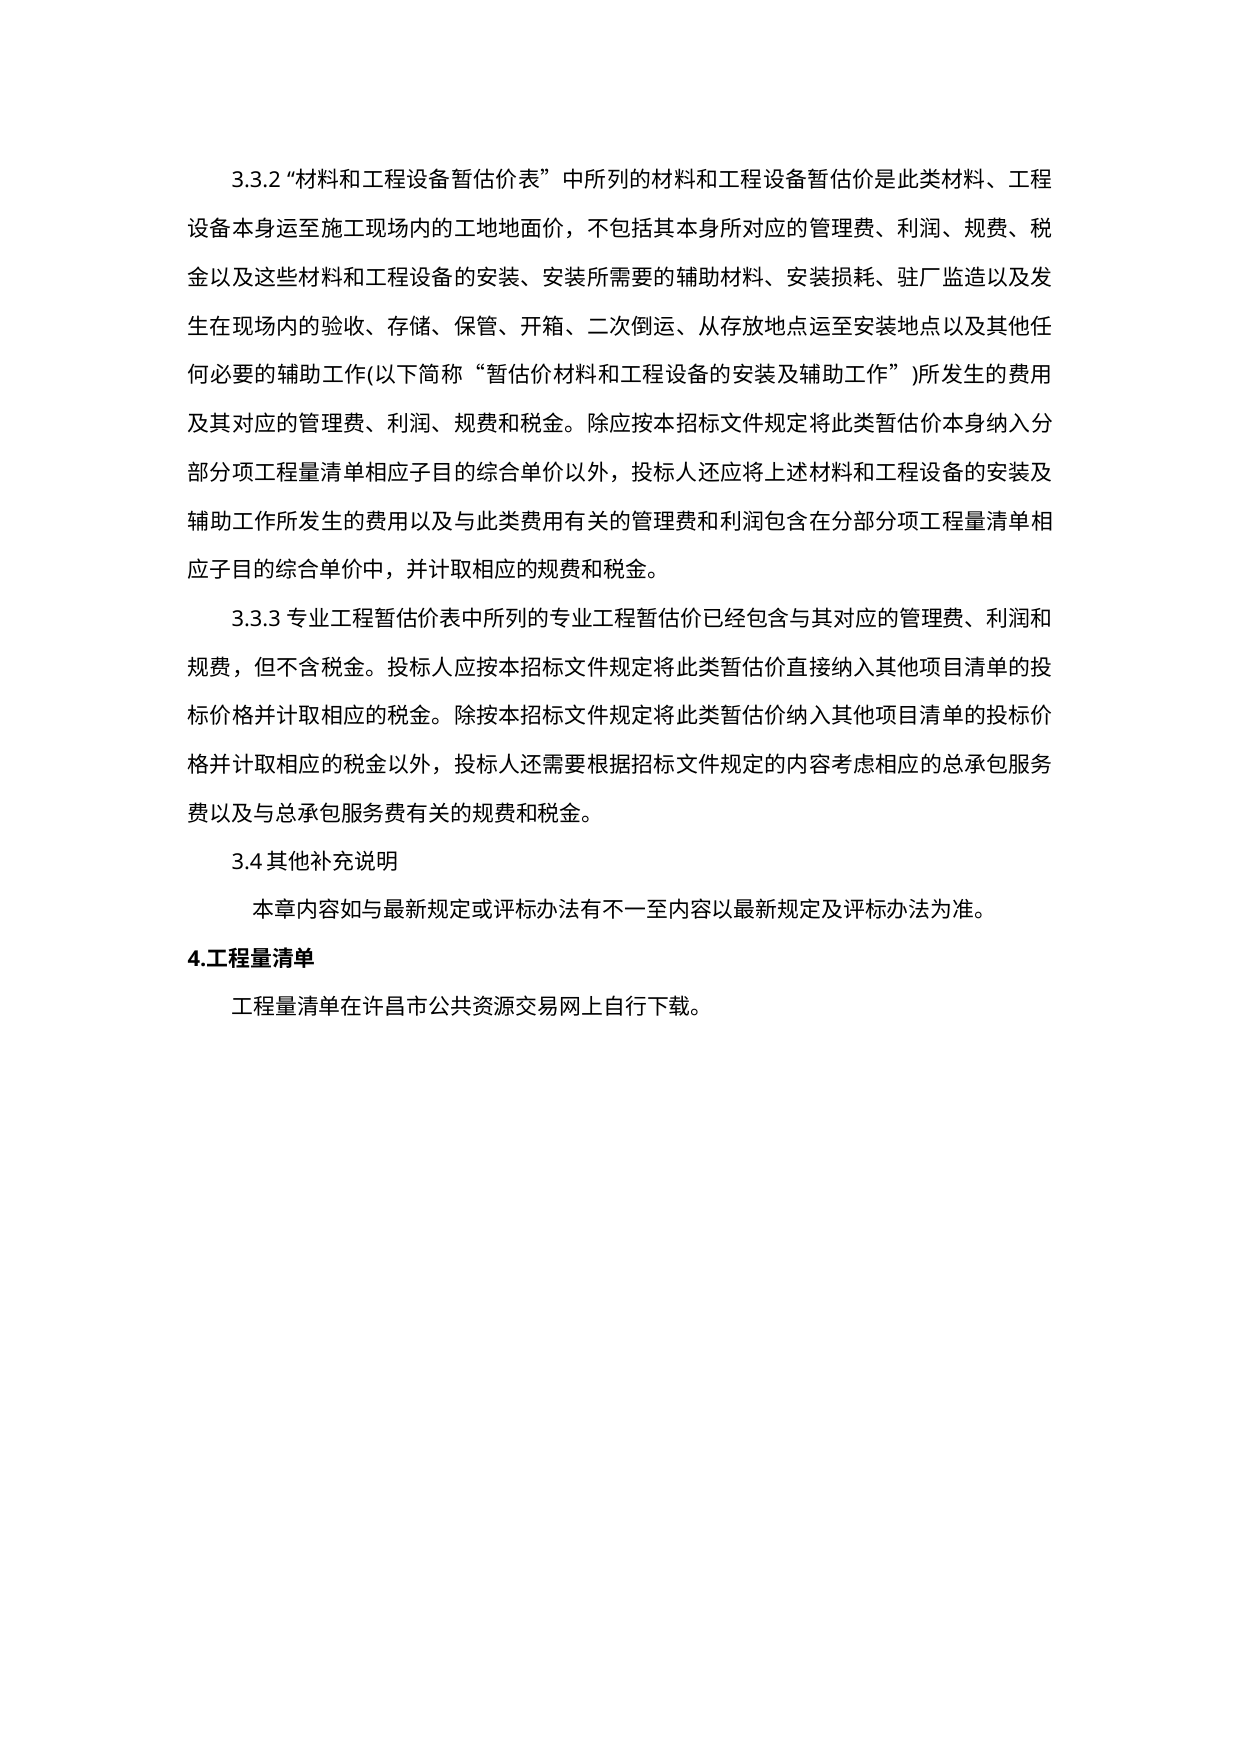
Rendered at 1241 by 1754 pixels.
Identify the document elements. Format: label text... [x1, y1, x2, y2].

text 3.3.2 “材料和工程设备暂估价表”中所列的材料和工程设备暂估价是此类材料、工程设备本身运至施工现场内的工地地面价，不包括其本身所对应的管理费、利润、规费、税金以及这些材料和工程设备的安装、安装所需要的辅助材料、安装损耗、驻厂监造以及发生在现场内的验收、存储、保管、开箱、二次倒运、从存放地点运至安装地点以及其他任何必要的辅助工作(以下简称“暂估价材料和工程设备的安装及辅助工作”)所发生的费用及其对应的管理费、利润、规费和税金。除应按本招标文件规定将此类暂估价本身纳入分部分项工程量清单相应子目的综合单价以外，投标人还应将上述材料和工程设备的安装及辅助工作所发生的费用以及与此类费用有关的管理费和利润包含在分部分项工程量清单相应子目的综合单价中，并计取相应的规费和税金。 [188, 162, 1053, 584]
text 3.3.3 专业工程暂估价表中所列的专业工程暂估价已经包含与其对应的管理费、利润和规费，但不含税金。投标人应按本招标文件规定将此类暂估价直接纳入其他项目清单的投标价格并计取相应的税金。除按本招标文件规定将此类暂估价纳入其他项目清单的投标价格并计取相应的税金以外，投标人还需要根据招标文件规定的内容考虑相应的总承包服务费以及与总承包服务费有关的规费和税金。 [188, 600, 1053, 828]
text 本章内容如与最新规定或评标办法有不一至内容以最新规定及评标办法为准。 [187, 892, 1053, 924]
text 工程量清单在许昌市公共资源交易网上自行下载。 [187, 989, 1053, 1021]
text 4.工程量清单 [187, 940, 1053, 973]
text 3.4其他补充说明 [188, 844, 1053, 876]
